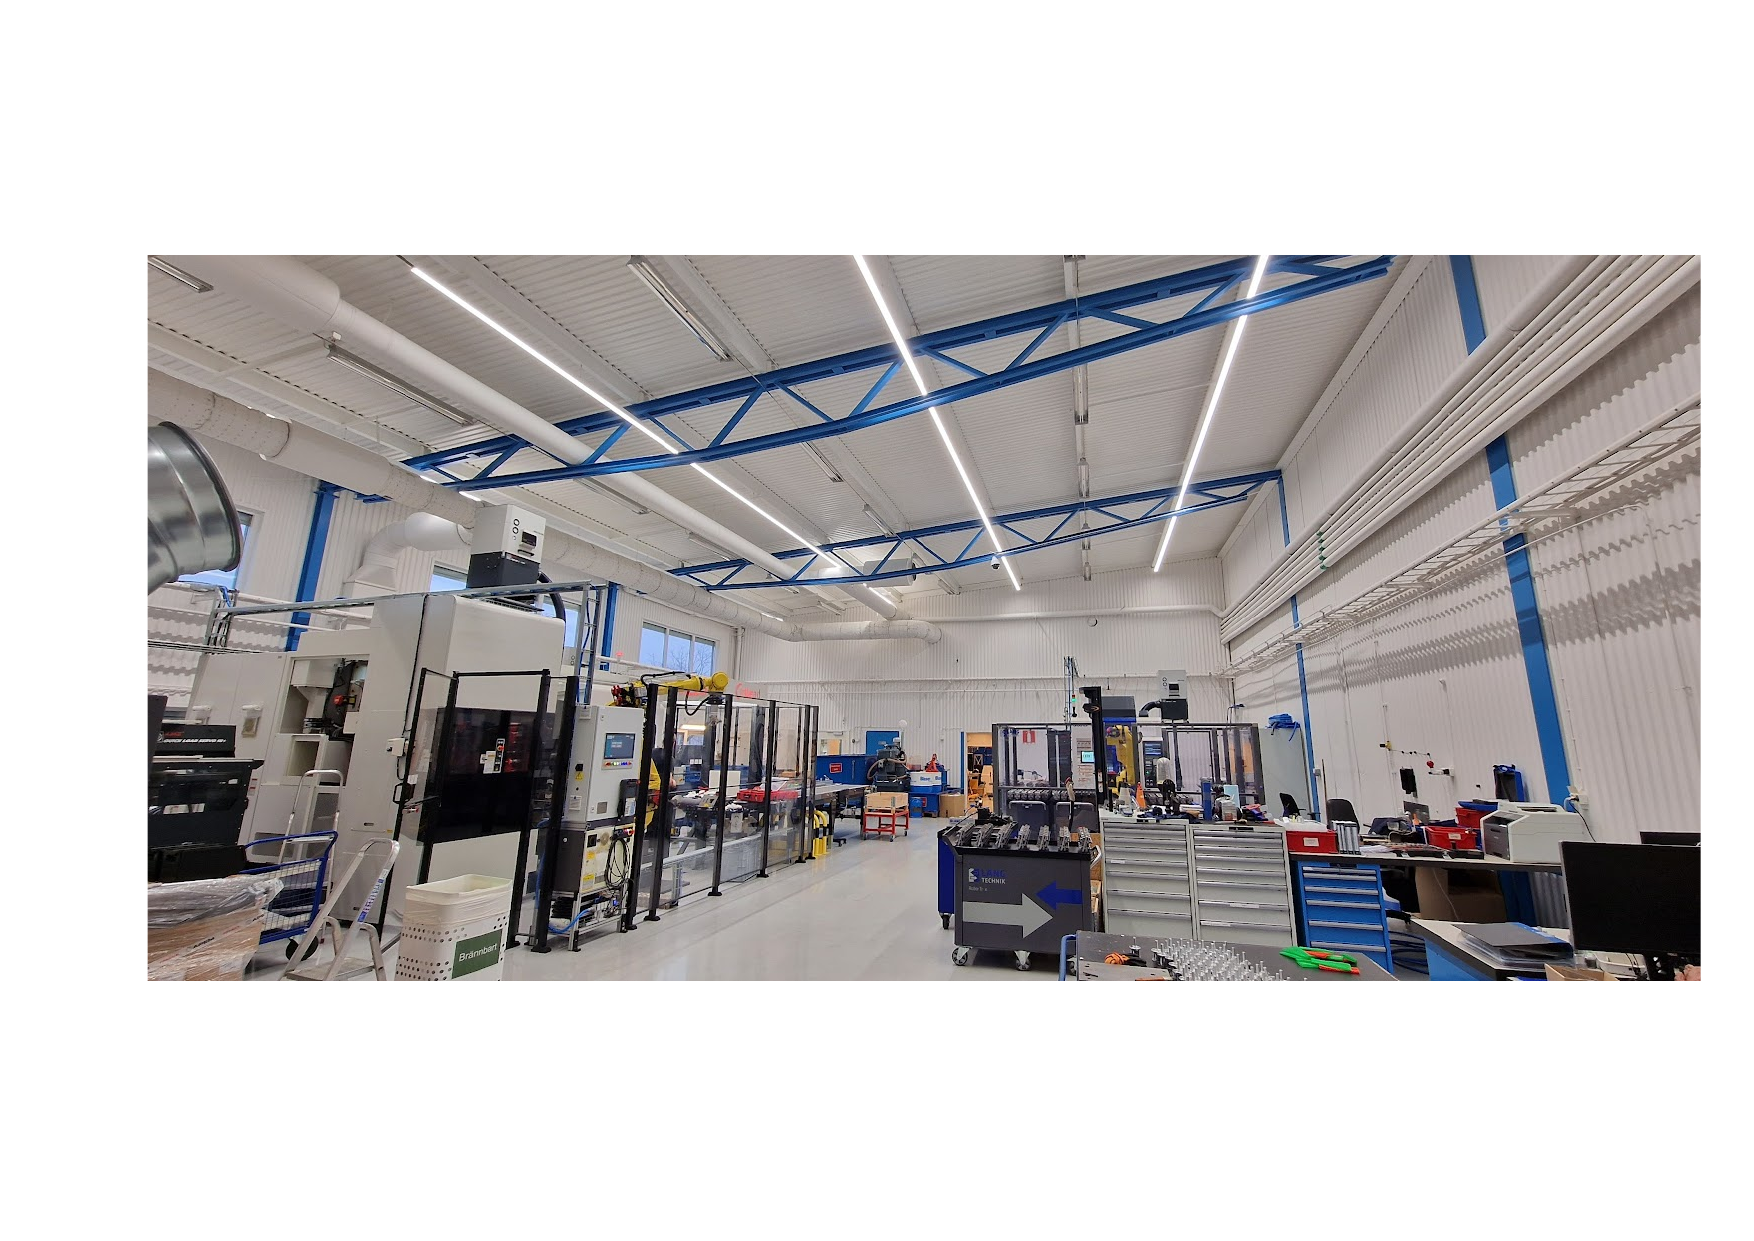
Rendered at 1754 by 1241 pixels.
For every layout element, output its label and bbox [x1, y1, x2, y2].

picture [147, 255, 1701, 981]
